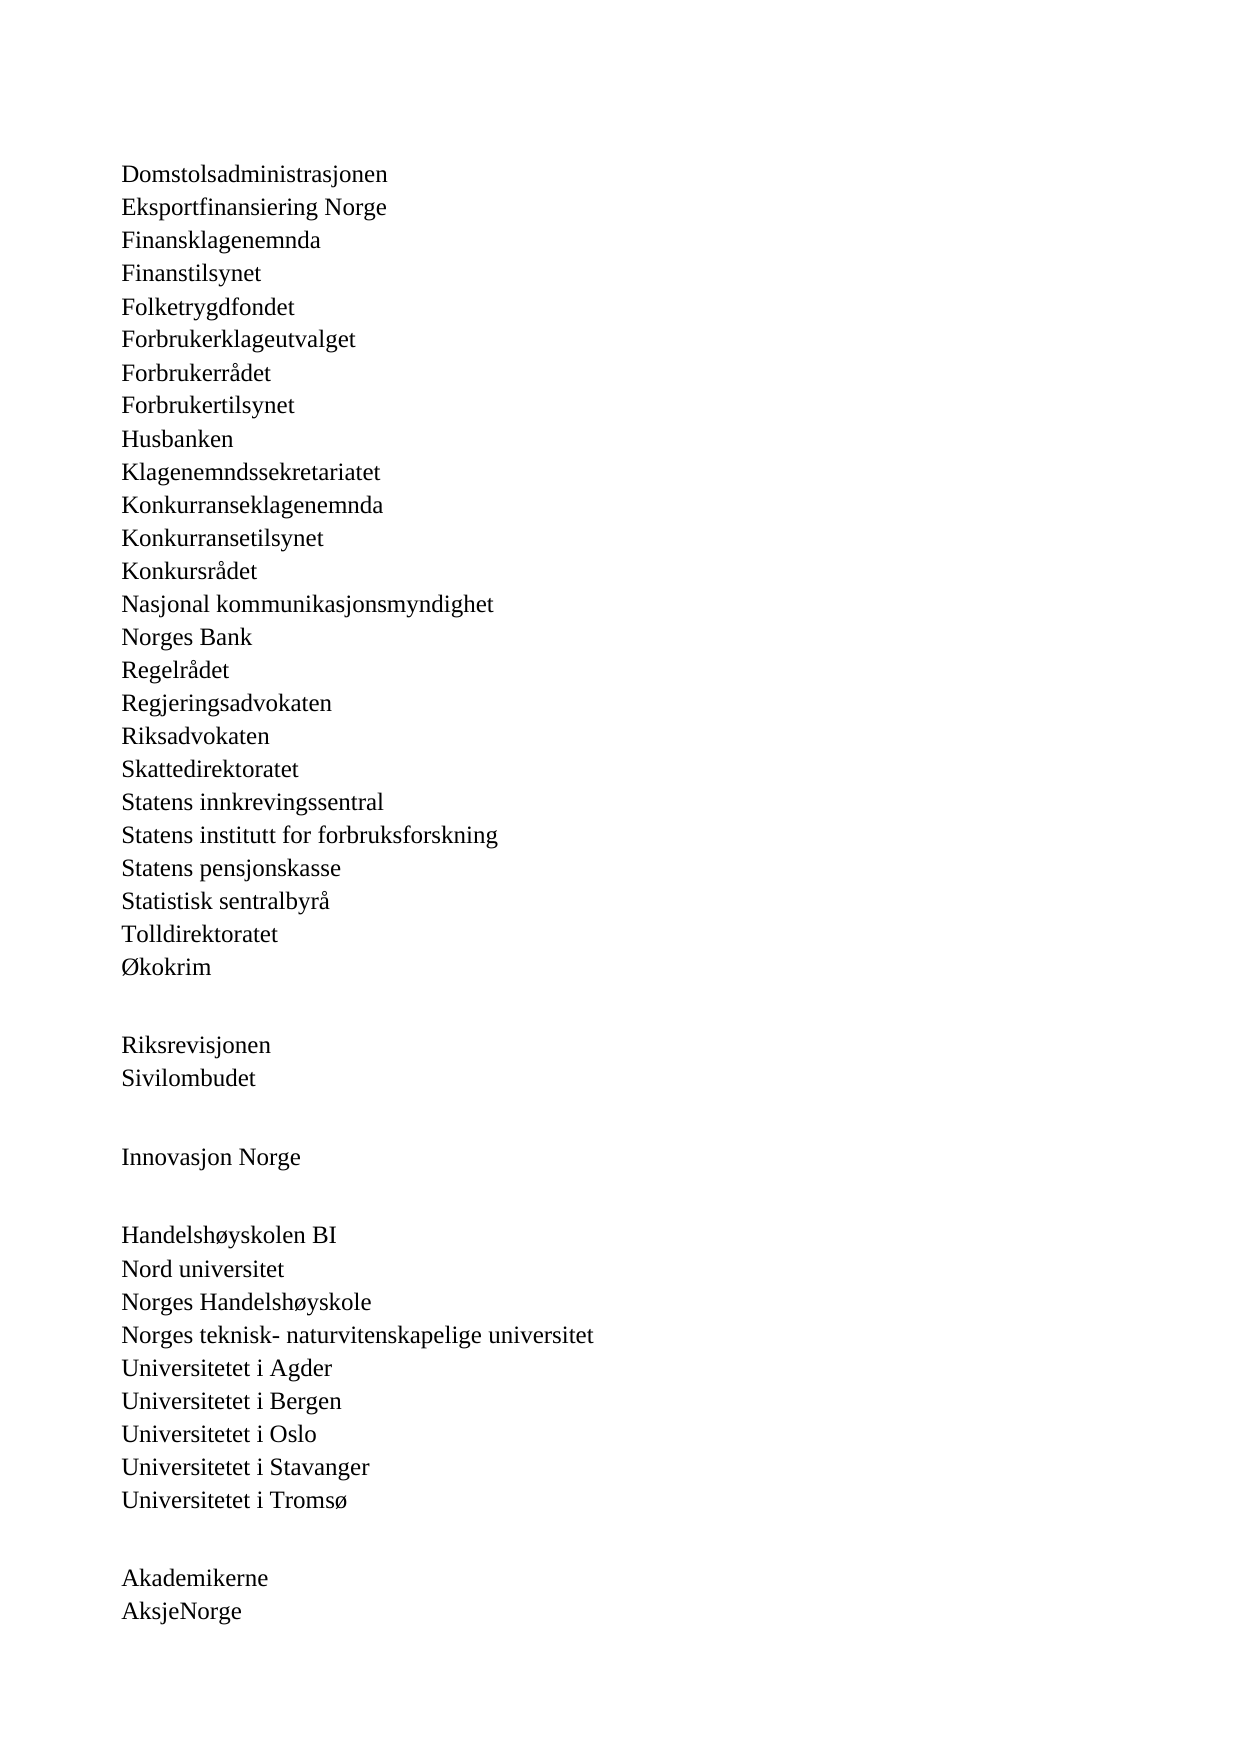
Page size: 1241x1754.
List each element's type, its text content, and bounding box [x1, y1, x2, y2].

list Forbrukertilsynet [121, 391, 1119, 419]
list Statens innkrevingssentral [121, 787, 1119, 816]
list Eksportfinansiering Norge [121, 192, 1119, 221]
list Forbrukerrådet [121, 358, 1119, 386]
list Økokrim [121, 952, 1119, 981]
list Universitetet i Stavanger [121, 1452, 1119, 1481]
list Nasjonal kommunikasjonsmyndighet [121, 589, 1119, 617]
list Statistisk sentralbyrå [121, 886, 1119, 915]
list Norges Bank [121, 622, 1119, 651]
list Riksadvokaten [121, 721, 1119, 749]
list Konkurransetilsynet [121, 523, 1119, 551]
list Regjeringsadvokaten [121, 688, 1119, 717]
list Konkurranseklagenemnda [121, 490, 1119, 518]
list Sivilombudet [121, 1063, 1119, 1092]
list Klagenemndssekretariatet [121, 457, 1119, 485]
list Konkursrådet [121, 556, 1119, 584]
list Universitetet i Agder [121, 1353, 1119, 1381]
list AksjeNorge [121, 1596, 1119, 1625]
list Husbanken [121, 424, 1119, 452]
list Finanstilsynet [121, 258, 1119, 287]
list Norges teknisk- naturvitenskapelige universitet [121, 1320, 1119, 1348]
list Forbrukerklageutvalget [121, 324, 1119, 353]
list Akademikerne [121, 1563, 1119, 1592]
list Innovasjon Norge [121, 1142, 1119, 1171]
list Domstolsadministrasjonen [121, 159, 1119, 188]
list Folketrygdfondet [121, 292, 1119, 320]
list Riksrevisjonen [121, 1031, 1119, 1059]
list Statens institutt for forbruksforskning [121, 820, 1119, 849]
list Universitetet i Tromsø [121, 1485, 1119, 1513]
list Finansklagenemnda [121, 226, 1119, 254]
list Universitetet i Oslo [121, 1419, 1119, 1447]
list Handelshøyskolen BI [121, 1221, 1119, 1249]
list Statens pensjonskasse [121, 853, 1119, 882]
list Norges Handelshøyskole [121, 1287, 1119, 1315]
list Tolldirektoratet [121, 919, 1119, 948]
list Skattedirektoratet [121, 754, 1119, 783]
list Universitetet i Bergen [121, 1386, 1119, 1414]
list Regelrådet [121, 655, 1119, 683]
list Nord universitet [121, 1254, 1119, 1282]
